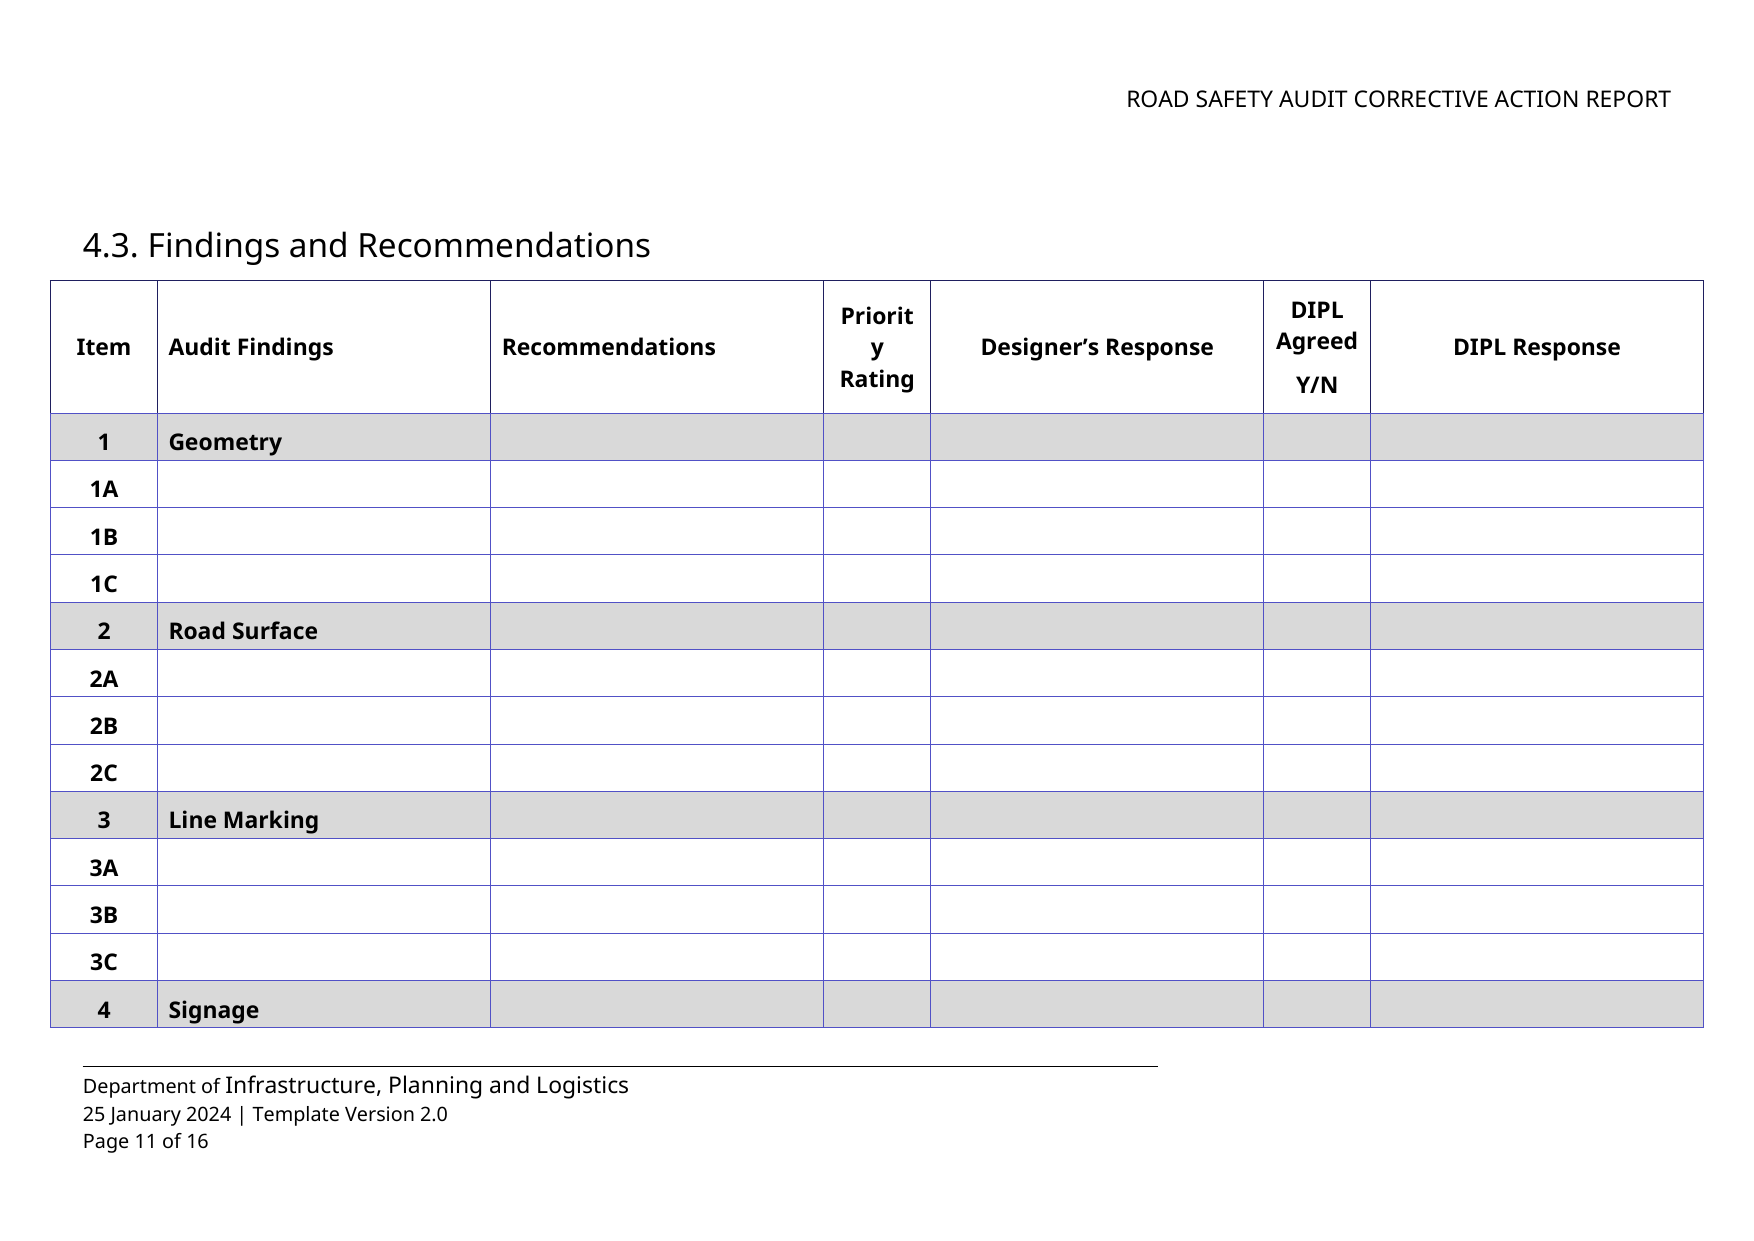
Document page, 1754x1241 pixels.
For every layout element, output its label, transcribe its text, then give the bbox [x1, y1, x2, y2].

table_cell 2A [51, 650, 157, 696]
table_header Priority Rating [824, 281, 930, 412]
table_cell [824, 461, 930, 507]
table_cell [491, 745, 823, 791]
table_cell [1371, 508, 1703, 554]
table_cell [1371, 603, 1703, 649]
table_cell [1264, 414, 1370, 460]
table_cell [491, 981, 823, 1027]
table_cell [1264, 934, 1370, 980]
table_cell [158, 461, 490, 507]
table_cell [491, 792, 823, 838]
table_cell [1371, 697, 1703, 743]
table_cell Geometry [158, 414, 490, 460]
table_cell [1371, 461, 1703, 507]
table_header DIPL Agreed Y/N [1264, 281, 1370, 412]
table_cell Signage [158, 981, 490, 1027]
table_cell [1371, 981, 1703, 1027]
table_header Designer’s Response [931, 281, 1263, 412]
table_cell [158, 839, 490, 885]
table_cell [824, 792, 930, 838]
table_cell [491, 461, 823, 507]
table_cell [158, 934, 490, 980]
table_cell [931, 745, 1263, 791]
table_cell 1A [51, 461, 157, 507]
table_cell [158, 745, 490, 791]
table_header Recommendations [491, 281, 823, 412]
table_cell [1371, 745, 1703, 791]
table_cell [1264, 461, 1370, 507]
table_header Audit Findings [158, 281, 490, 412]
table_cell [1264, 981, 1370, 1027]
table_cell Road Surface [158, 603, 490, 649]
table_cell [1371, 839, 1703, 885]
table_cell [1371, 650, 1703, 696]
table_cell [931, 603, 1263, 649]
table_cell [824, 697, 930, 743]
table_cell [491, 697, 823, 743]
table_cell [1371, 414, 1703, 460]
table_cell [824, 603, 930, 649]
table_cell [931, 886, 1263, 933]
table_cell Line Marking [158, 792, 490, 838]
table_cell [1264, 603, 1370, 649]
table_cell [824, 555, 930, 602]
table_cell [824, 745, 930, 791]
table_cell [1264, 839, 1370, 885]
table_cell 1C [51, 555, 157, 602]
table_cell [158, 697, 490, 743]
table_cell 3B [51, 886, 157, 933]
table_cell [491, 934, 823, 980]
table_cell [931, 792, 1263, 838]
table_cell [1371, 934, 1703, 980]
table_cell [491, 414, 823, 460]
table_cell 2B [51, 697, 157, 743]
subtitle Findings and Recommendations [83, 222, 1671, 268]
table_cell [158, 555, 490, 602]
table_cell [1371, 555, 1703, 602]
table_cell [1264, 650, 1370, 696]
table_cell [931, 414, 1263, 460]
table_cell 3 [51, 792, 157, 838]
table_header DIPL Response [1371, 281, 1703, 412]
table_cell 1B [51, 508, 157, 554]
table_cell [1264, 745, 1370, 791]
table_cell [1371, 792, 1703, 838]
table_cell [824, 839, 930, 885]
table_cell 3C [51, 934, 157, 980]
table_cell [1264, 555, 1370, 602]
table_cell [931, 839, 1263, 885]
table_cell 3A [51, 839, 157, 885]
table_cell [824, 886, 930, 933]
table_cell [824, 981, 930, 1027]
table_cell [824, 650, 930, 696]
table_cell [158, 886, 490, 933]
table_cell [1264, 697, 1370, 743]
table_cell 1 [51, 414, 157, 460]
table_cell [824, 414, 930, 460]
table_cell [491, 603, 823, 649]
table_cell [931, 508, 1263, 554]
table_cell [491, 886, 823, 933]
table_cell [931, 461, 1263, 507]
table_cell 2 [51, 603, 157, 649]
table_cell [491, 839, 823, 885]
table_cell [931, 697, 1263, 743]
table_cell [158, 508, 490, 554]
table_cell [491, 508, 823, 554]
table_cell [931, 555, 1263, 602]
table_cell 4 [51, 981, 157, 1027]
table_cell [1264, 886, 1370, 933]
table_cell [931, 981, 1263, 1027]
table_cell [1264, 508, 1370, 554]
table_cell [491, 555, 823, 602]
table_cell [1371, 886, 1703, 933]
table_cell [824, 934, 930, 980]
table_header Item [51, 281, 157, 412]
table_cell [158, 650, 490, 696]
table_cell [1264, 792, 1370, 838]
table_cell [931, 650, 1263, 696]
table_cell [931, 934, 1263, 980]
table_cell 2C [51, 745, 157, 791]
table_cell [824, 508, 930, 554]
table_cell [491, 650, 823, 696]
